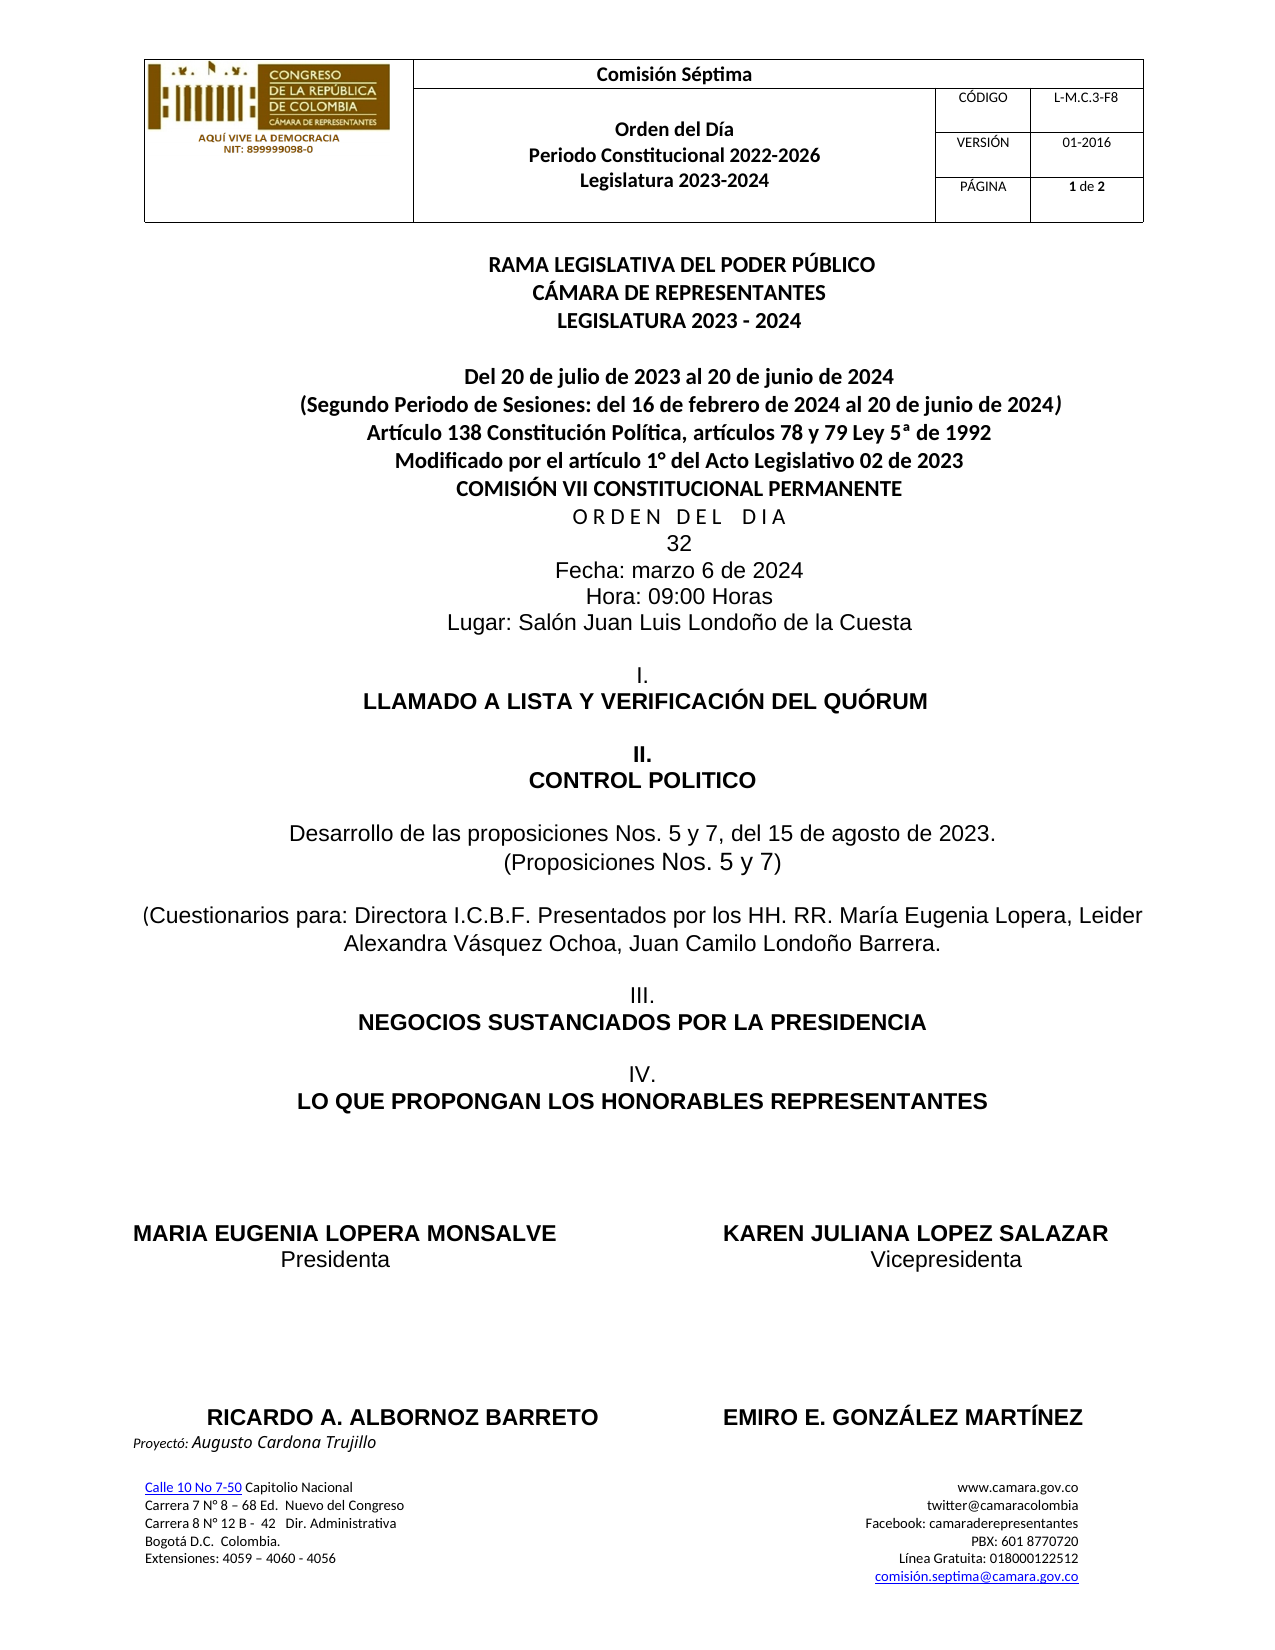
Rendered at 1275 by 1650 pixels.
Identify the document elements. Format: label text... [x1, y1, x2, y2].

text Presidenta Vicepresidenta [207, 1246, 1152, 1272]
text (Cuestionarios para: Directora I.C.B.F. Presentados por los HH. RR. María Eugenia Lopera, Leider Alexandra Vásquez Ochoa, Juan Camilo Londoño Barrera. [133, 902, 1152, 956]
text Desarrollo de las proposiciones Nos. 5 y 7, del 15 de agosto de 2023. [133, 820, 1152, 846]
text Artículo 138 Constitución Política, artículos 78 y 79 Ley 5ª de 1992 [207, 418, 1152, 446]
text (Segundo Periodo de Sesiones: del 16 de febrero de 2024 al 20 de junio de 2024) [207, 390, 1152, 418]
text III. [133, 982, 1152, 1009]
text Hora: 09:00 Horas [207, 583, 1152, 609]
text Lugar: Salón Juan Luis Londoño de la Cuesta [207, 609, 1152, 636]
text LEGISLATURA 2023 - 2024 [207, 306, 1152, 334]
text O R D E N D E L D I A [207, 502, 1152, 530]
text Modificado por el artículo 1° del Acto Legislativo 02 de 2023 [207, 446, 1152, 474]
text LO QUE PROPONGAN LOS HONORABLES REPRESENTANTES [133, 1088, 1152, 1114]
text NEGOCIOS SUSTANCIADOS POR LA PRESIDENCIA [133, 1009, 1152, 1035]
text 32 [207, 530, 1152, 557]
text CÁMARA DE REPRESENTANTES [207, 278, 1152, 306]
text Fecha: marzo 6 de 2024 [207, 557, 1152, 583]
text COMISIÓN VII CONSTITUCIONAL PERMANENTE [207, 474, 1152, 502]
text I. [133, 662, 1152, 688]
picture [147, 60, 390, 156]
text LLAMADO A LISTA Y VERIFICACIÓN DEL QUÓRUM [133, 688, 1152, 715]
text RAMA LEGISLATIVA DEL PODER PÚBLICO [207, 250, 1152, 278]
text MARIA EUGENIA LOPERA MONSALVE KAREN JULIANA LOPEZ SALAZAR [133, 1219, 1152, 1246]
text RICARDO A. ALBORNOZ BARRETO EMIRO E. GONZÁLEZ MARTÍNEZ [133, 1404, 1152, 1430]
text CONTROL POLITICO [133, 767, 1152, 794]
text (Proposiciones Nos. 5 y 7) [133, 846, 1152, 875]
text IV. [133, 1061, 1152, 1088]
text II. [133, 741, 1152, 767]
text Del 20 de julio de 2023 al 20 de junio de 2024 [207, 362, 1152, 390]
